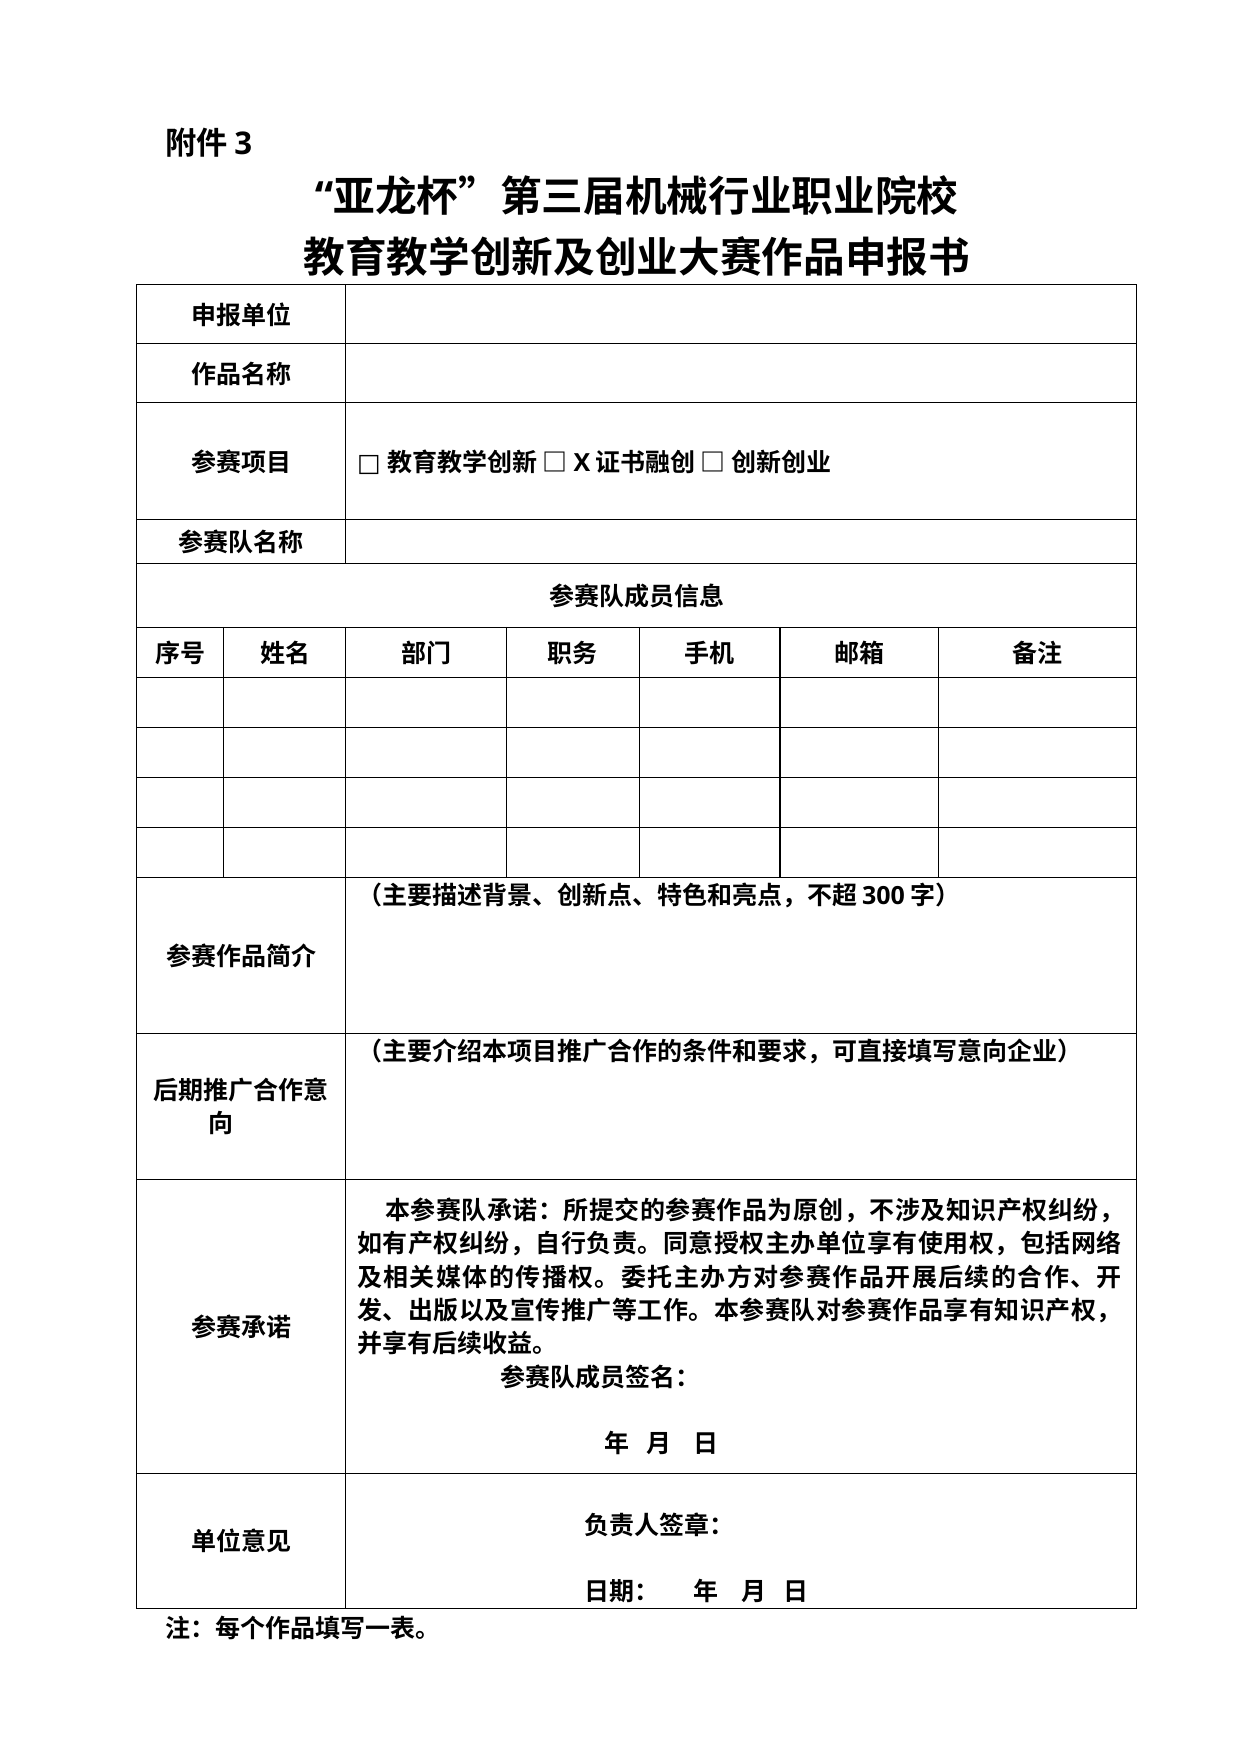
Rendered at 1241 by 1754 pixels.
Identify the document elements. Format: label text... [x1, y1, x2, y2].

table_cell 邮箱 [781, 628, 938, 677]
table_cell [346, 344, 1136, 402]
table_header 申报单位 [137, 285, 345, 343]
table_cell [507, 828, 639, 877]
table_cell 参赛队成员信息 [137, 564, 1136, 627]
text 附件3 [165, 118, 1107, 163]
table_cell （主要描述背景、创新点、特色和亮点，不超300字） [346, 878, 1136, 1033]
table_cell [346, 728, 506, 777]
table_cell [640, 828, 779, 877]
table_header [346, 285, 1136, 343]
table_cell （主要介绍本项目推广合作的条件和要求，可直接填写意向企业） [346, 1034, 1136, 1178]
table_cell [640, 728, 779, 777]
table_cell [939, 778, 1136, 827]
table_cell 备注 [939, 628, 1136, 677]
table_cell 参赛队名称 [137, 520, 345, 563]
table_cell 负责人签章： 日期： 年 月 日 [346, 1474, 1136, 1607]
text 教育教学创新及创业大赛作品申报书 [165, 224, 1107, 284]
table_cell [939, 678, 1136, 727]
table_cell [781, 828, 938, 877]
table_cell 参赛承诺 [137, 1180, 345, 1473]
table_cell [346, 520, 1136, 563]
table_cell [224, 728, 345, 777]
table_cell [939, 728, 1136, 777]
table_cell [781, 778, 938, 827]
table_cell [640, 678, 779, 727]
table_cell 部门 [346, 628, 506, 677]
table_cell [781, 678, 938, 727]
table_cell 参赛项目 [137, 403, 345, 519]
table_cell 后期推广合作意向 [137, 1034, 345, 1178]
table_cell [939, 828, 1136, 877]
table_cell 职务 [507, 628, 639, 677]
table_cell [346, 778, 506, 827]
table_cell [224, 778, 345, 827]
table_cell □ 教育教学创新 □ X证书融创 □ 创新创业 [346, 403, 1136, 519]
text 注：每个作品填写一表。 [165, 1609, 1107, 1645]
table_cell [781, 728, 938, 777]
table_cell [224, 828, 345, 877]
table_cell [507, 678, 639, 727]
table_cell [137, 678, 223, 727]
table_cell [507, 778, 639, 827]
table_cell [507, 728, 639, 777]
table_cell 手机 [640, 628, 779, 677]
table_cell [137, 728, 223, 777]
table_cell 作品名称 [137, 344, 345, 402]
table_cell [137, 778, 223, 827]
table_cell [224, 678, 345, 727]
text “亚龙杯”第三届机械行业职业院校 [165, 163, 1107, 224]
table_cell 姓名 [224, 628, 345, 677]
table_cell [346, 678, 506, 727]
table_cell 本参赛队承诺：所提交的参赛作品为原创，不涉及知识产权纠纷，如有产权纠纷，自行负责。同意授权主办单位享有使用权，包括网络及相关媒体的传播权。委托主办方对参赛作品开展后续的合作、开发、出版以及宣传推广等工作。本参赛队对参赛作品享有知识产权，并享有后续收益。 参赛队成员签名： 年 月 日 [346, 1180, 1136, 1473]
table_cell 参赛作品简介 [137, 878, 345, 1033]
table_cell 单位意见 [137, 1474, 345, 1607]
table_cell [640, 778, 779, 827]
table_cell [137, 828, 223, 877]
table_cell [346, 828, 506, 877]
table_cell 序号 [137, 628, 223, 677]
